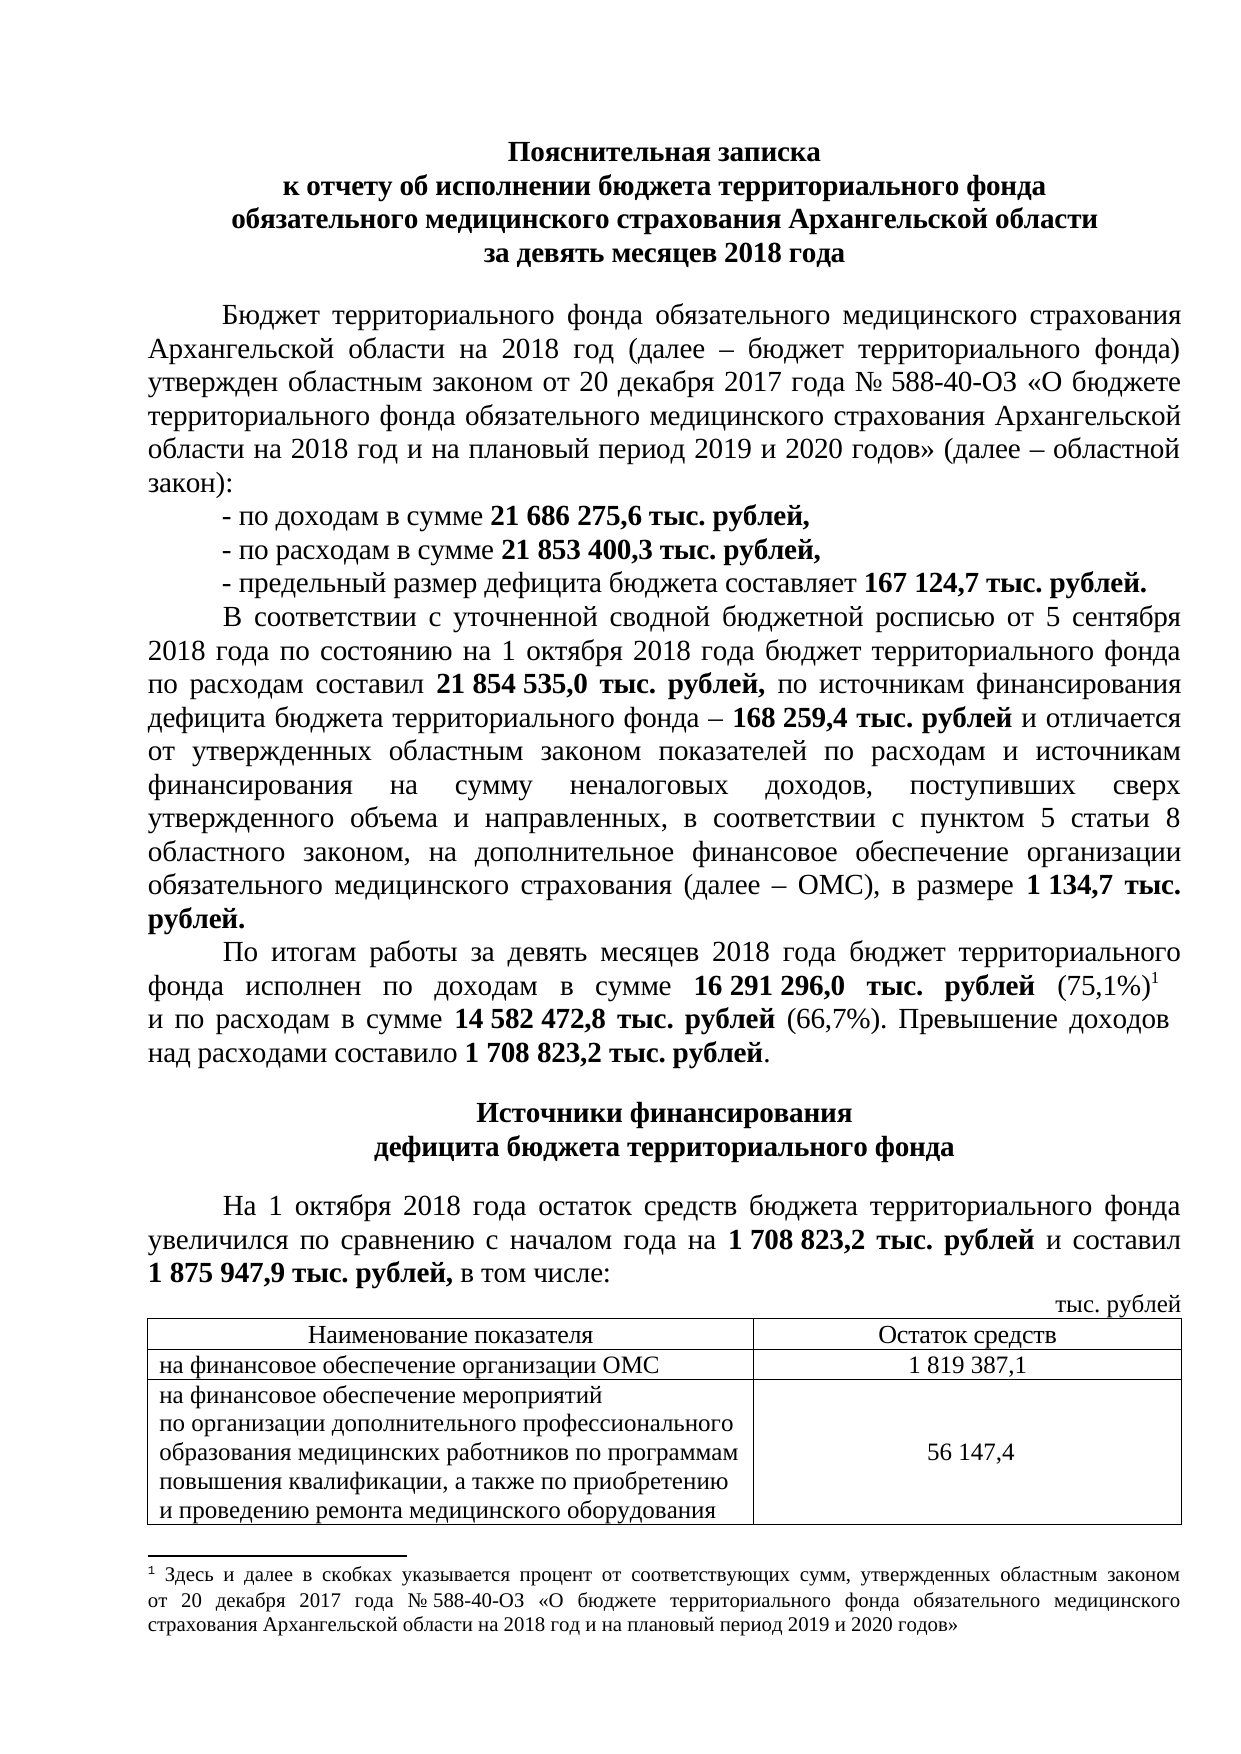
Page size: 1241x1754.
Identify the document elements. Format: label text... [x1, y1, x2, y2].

table_header Остаток средств [754, 1319, 1181, 1349]
title за девять месяцев 2018 года [148, 235, 1181, 268]
text На 1 октября 2018 года остаток средств бюджета территориального фонда увеличился по сравнению с началом года на 1 708 823,2 тыс. рублей и составил 1 875 947,9 тыс. рублей, в том числе: [148, 1188, 1181, 1289]
table_header Наименование показателя [148, 1319, 753, 1349]
text дефицита бюджета территориального фонда [148, 1129, 1181, 1162]
text Источники финансирования [148, 1095, 1181, 1129]
text - по доходам в сумме 21 686 275,6 тыс. рублей, [148, 498, 1181, 532]
text В соответствии с уточненной сводной бюджетной росписью от 5 сентября 2018 года по состоянию на 1 октября 2018 года бюджет территориального фонда по расходам составил 21 854 535,0 тыс. рублей, по источникам финансирования дефицита бюджета территориального фонда – 168 259,4 тыс. рублей и отличается от утвержденных областным законом показателей по расходам и источникам финансирования на сумму неналоговых доходов, поступивших сверх утвержденного объема и направленных, в соответствии с пунктом 5 статьи 8 областного законом, на дополнительное финансовое обеспечение организации обязательного медицинского страхования (далее – ОМС), в размере 1 134,7 тыс. рублей. [148, 599, 1181, 934]
table_cell 56 147,4 [754, 1380, 1181, 1523]
text тыс. рублей [148, 1289, 1181, 1318]
text - по расходам в сумме 21 853 400,3 тыс. рублей, [148, 532, 1181, 566]
table_cell на финансовое обеспечение мероприятий по организации дополнительного профессионального образования медицинских работников по программам повышения квалификации, а также по приобретению и проведению ремонта медицинского оборудования [148, 1380, 753, 1523]
title к отчету об исполнении бюджета территориального фонда [148, 168, 1181, 201]
text По итогам работы за девять месяцев 2018 года бюджет территориального фонда исполнен по доходам в сумме 16 291 296,0 тыс. рублей (75,1%) и по расходам в сумме 14 582 472,8 тыс. рублей (66,7%). Превышение доходов над расходами составило 1 708 823,2 тыс. рублей. [148, 934, 1181, 1069]
text - предельный размер дефицита бюджета составляет 167 124,7 тыс. рублей. [148, 566, 1181, 599]
table_cell 1 819 387,1 [754, 1350, 1181, 1379]
title обязательного медицинского страхования Архангельской области [148, 201, 1181, 235]
text Бюджет территориального фонда обязательного медицинского страхования Архангельской области на 2018 год (далее – бюджет территориального фонда) утвержден областным законом от 20 декабря 2017 года № 588-40-ОЗ «О бюджете территориального фонда обязательного медицинского страхования Архангельской области на 2018 год и на плановый период 2019 и 2020 годов» (далее – областной закон): [148, 297, 1181, 498]
table_cell на финансовое обеспечение организации ОМС [148, 1350, 753, 1379]
title Пояснительная записка [148, 134, 1181, 168]
